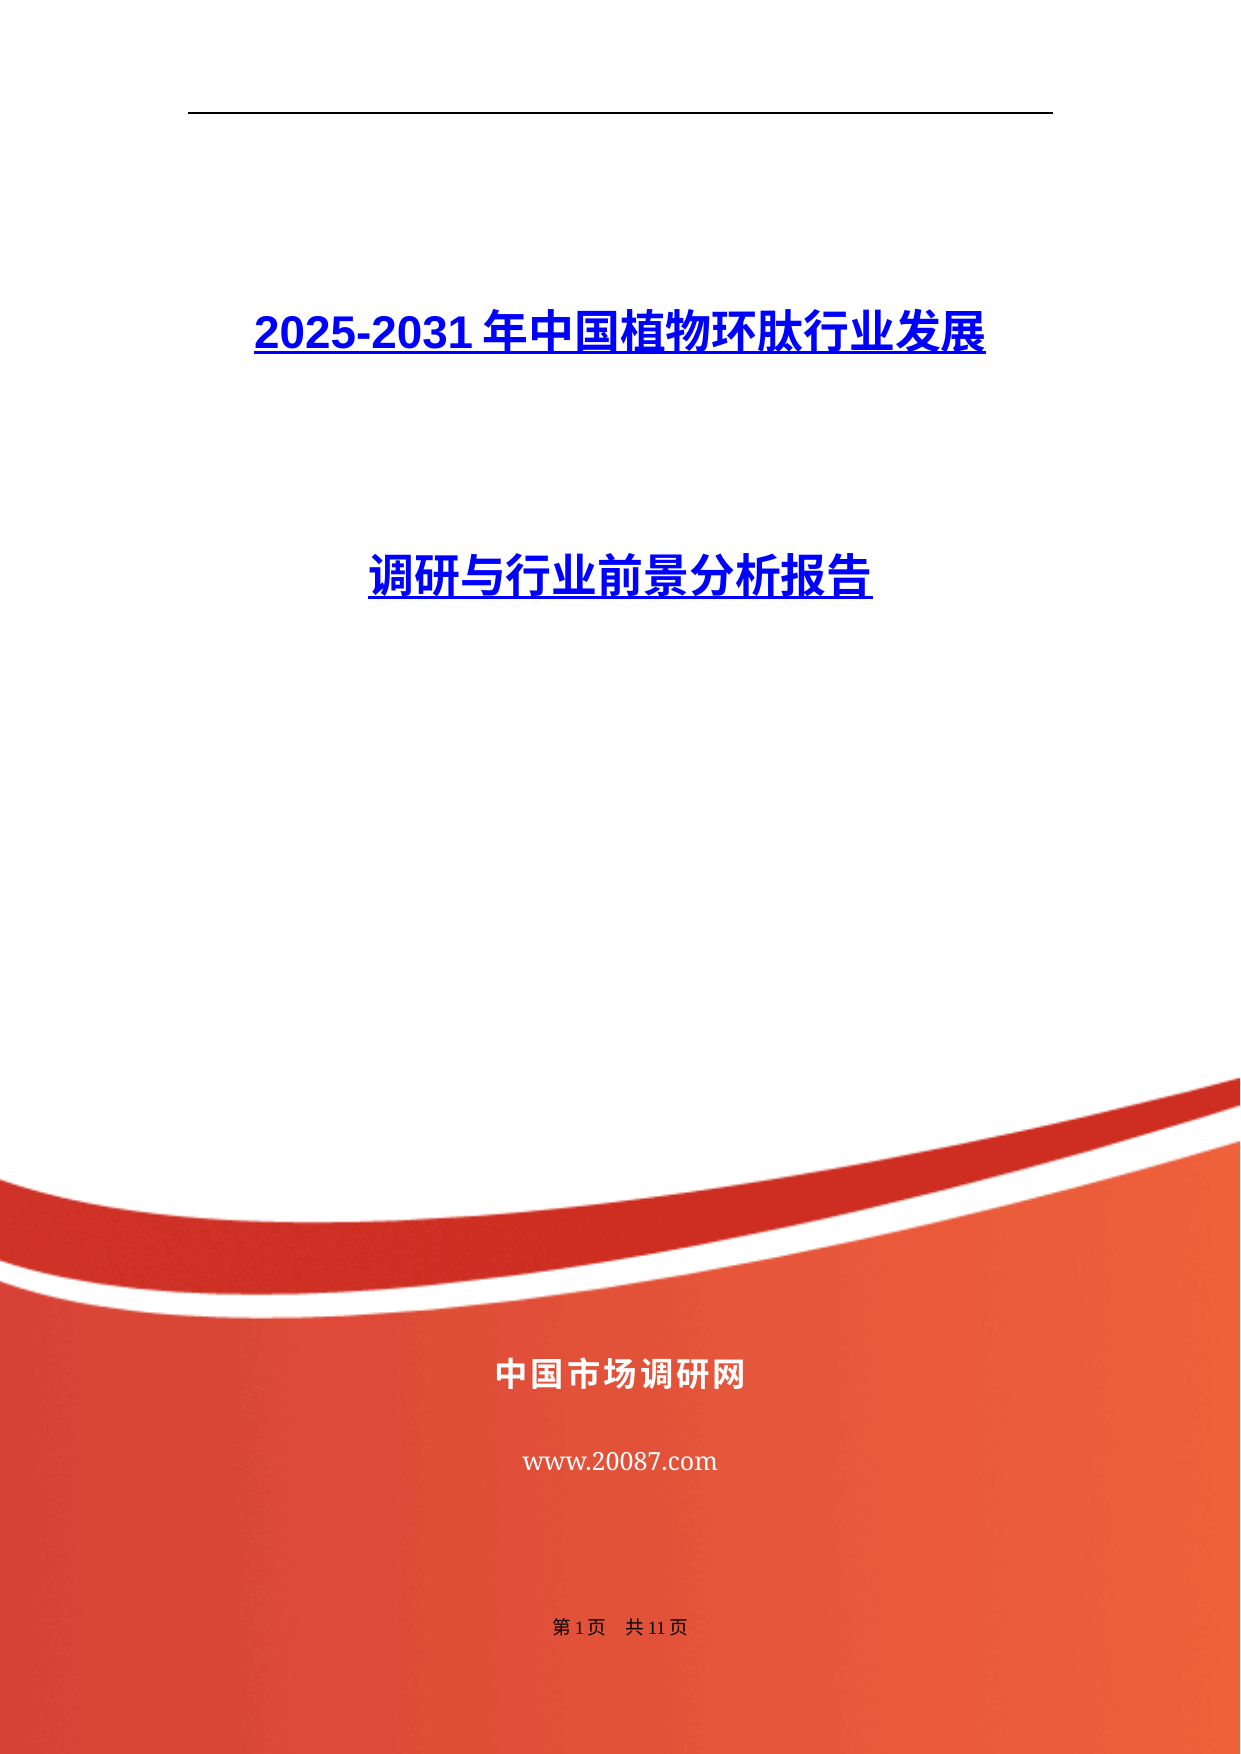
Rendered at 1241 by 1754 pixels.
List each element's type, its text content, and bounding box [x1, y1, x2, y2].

table_header 2025-2031年中国植物环肽行业发展调研与行业前景分析报告 [188, 207, 1053, 773]
text www.20087.com [187, 1428, 1053, 1493]
subtitle 中国市场调研网 [187, 1339, 1053, 1404]
picture [0, 1006, 1241, 1754]
